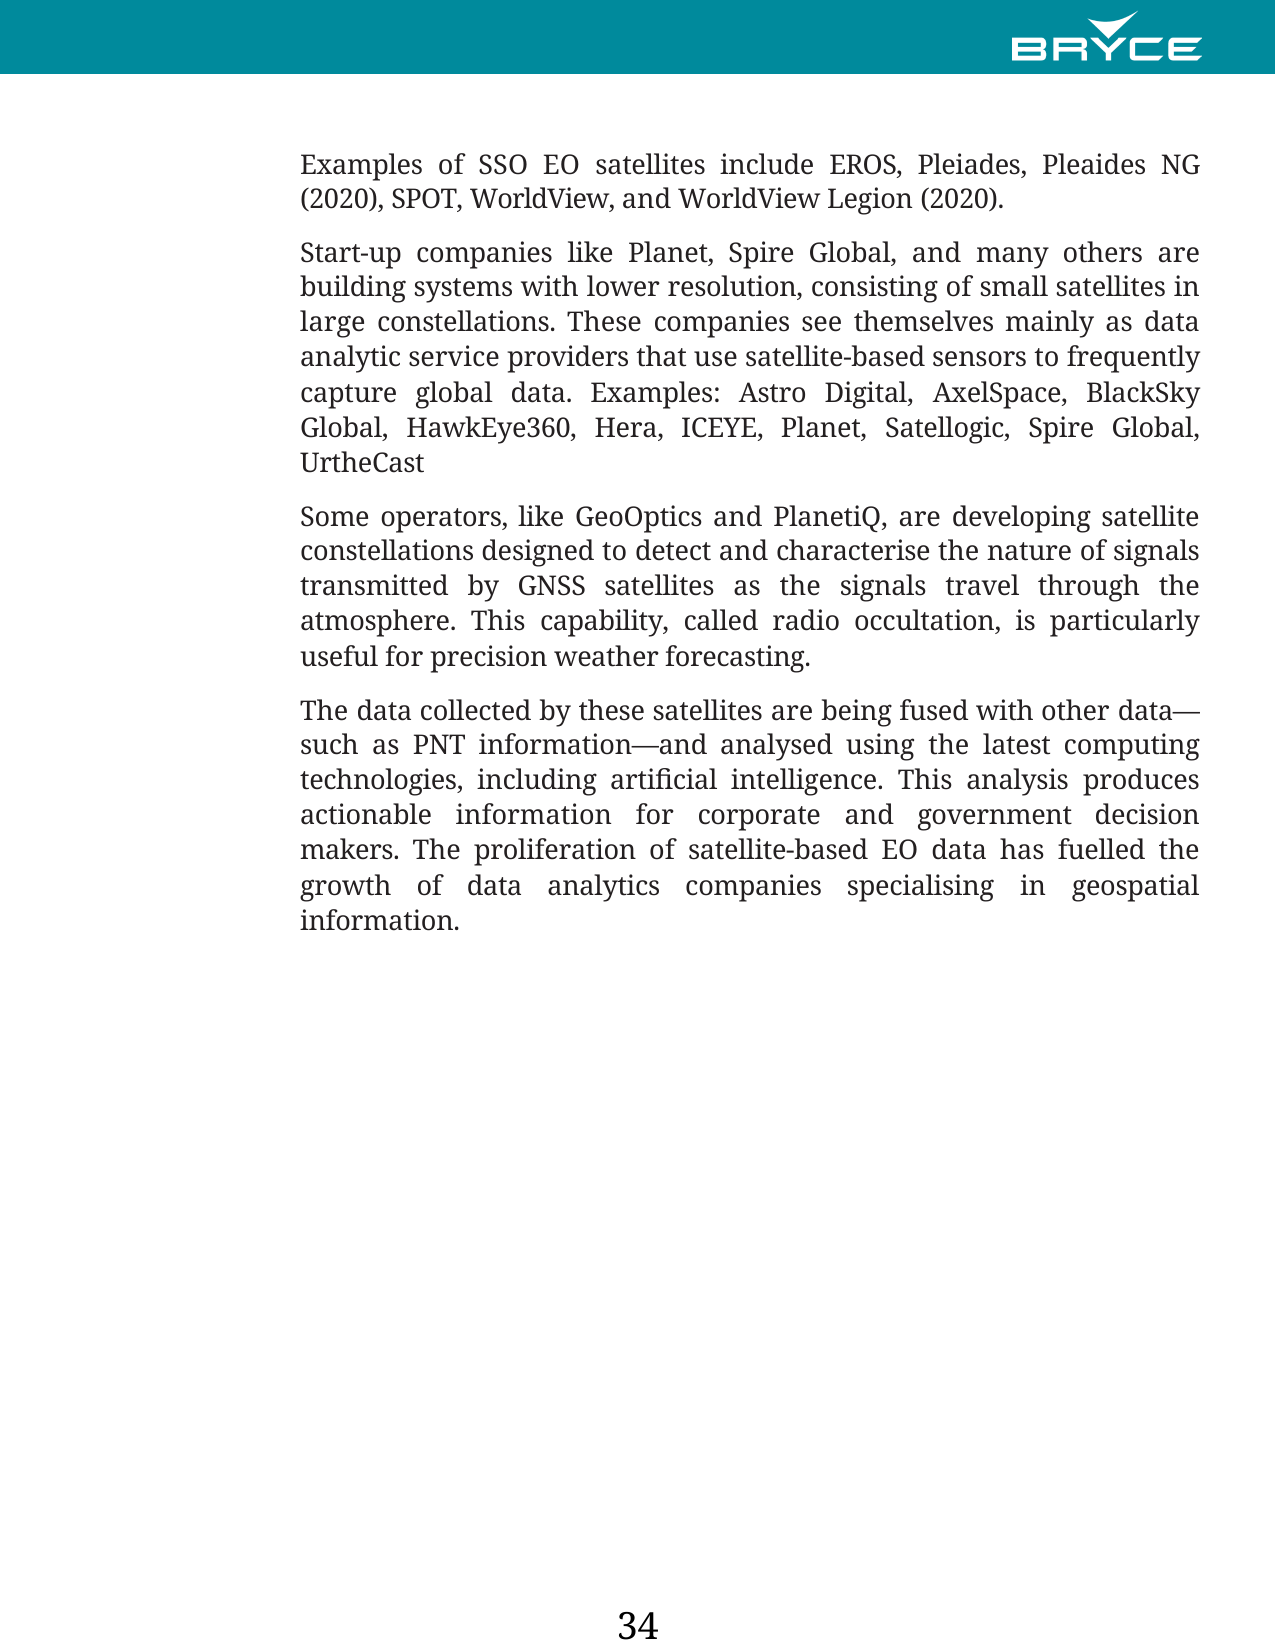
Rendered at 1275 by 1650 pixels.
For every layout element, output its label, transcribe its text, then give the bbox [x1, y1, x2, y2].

text The data collected by these satellites are being fused with other data—such as PNT information—and analysed using the latest computing technologies, including artificial intelligence. This analysis produces actionable information for corporate and government decision makers. The proliferation of satellite-based EO data has fuelled the growth of data analytics companies specialising in geospatial information. [300, 692, 1200, 938]
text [300, 147, 1200, 217]
picture [1012, 10, 1202, 67]
text Start-up companies like Planet, Spire Global, and many others are building systems with lower resolution, consisting of small satellites in large constellations. These companies see themselves mainly as data analytic service providers that use satellite-based sensors to frequently capture global data. Examples: Astro Digital, AxelSpace, BlackSky Global, HawkEye360, Hera, ICEYE, Planet, Satellogic, Spire Global, UrtheCast [300, 234, 1200, 480]
text Some operators, like GeoOptics and PlanetiQ, are developing satellite constellations designed to detect and characterise the nature of signals transmitted by GNSS satellites as the signals travel through the atmosphere. This capability, called radio occultation, is particularly useful for precision weather forecasting. [300, 498, 1200, 674]
